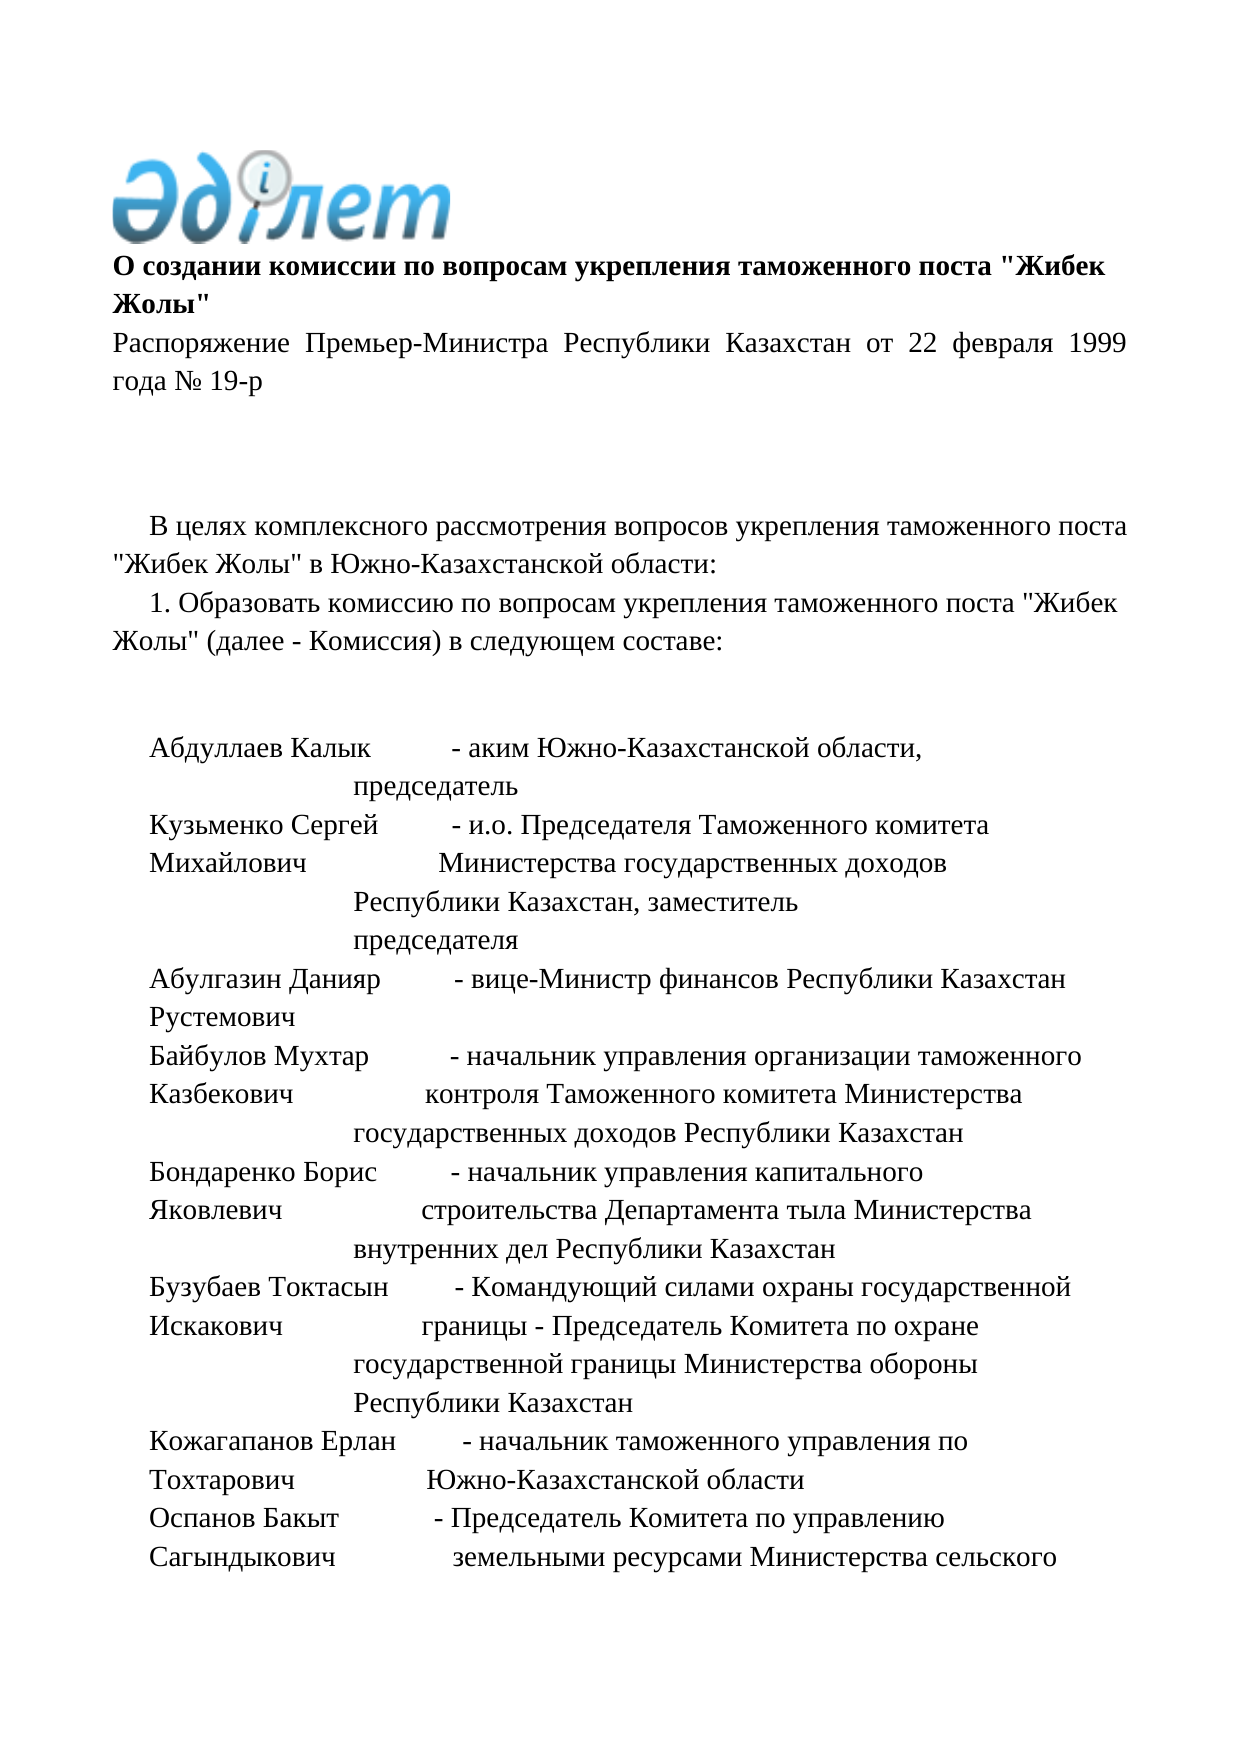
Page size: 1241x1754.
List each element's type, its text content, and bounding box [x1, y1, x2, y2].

text государственной границы Министерства обороны [112, 1346, 1128, 1380]
text Республики Казахстан [112, 1385, 1128, 1418]
text Бузубаев Токтасын - Командующий силами охраны государственной [112, 1269, 1128, 1303]
text Кузьменко Сергей - и.о. Председателя Таможенного комитета [112, 807, 1128, 840]
text Кожагапанов Ерлан - начальник таможенного управления по [112, 1423, 1128, 1457]
text Рустемович [112, 999, 1128, 1033]
text государственных доходов Республики Казахстан [112, 1115, 1128, 1149]
text Сагындыкович земельными ресурсами Министерства сельского [112, 1539, 1128, 1573]
text Байбулов Мухтар - начальник управления организации таможенного [112, 1038, 1128, 1072]
text Михайлович Министерства государственных доходов [112, 845, 1128, 879]
text Бондаренко Борис - начальник управления капитального [112, 1154, 1128, 1187]
text председателя [112, 922, 1128, 956]
text Казбекович контроля Таможенного комитета Министерства [112, 1077, 1128, 1110]
text О создании комиссии по вопросам укрепления таможенного поста "Жибек Жолы" [112, 248, 1128, 320]
text 1. Образовать комиссию по вопросам укрепления таможенного поста "Жибек [112, 585, 1128, 618]
text внутренних дел Республики Казахстан [112, 1231, 1128, 1264]
text Республики Казахстан, заместитель [112, 884, 1128, 917]
picture [112, 150, 451, 244]
text Тохтарович Южно-Казахстанской области [112, 1462, 1128, 1496]
text Абдуллаев Калык - аким Южно-Казахстанской области, [112, 730, 1128, 763]
text Жолы" (далее - Комиссия) в следующем составе: [112, 623, 1128, 657]
text Распоряжение Премьер-Министра Республики Казахстан от 22 февраля 1999 года № 19-р [112, 325, 1128, 397]
text Оспанов Бакыт - Председатель Комитета по управлению [112, 1501, 1128, 1534]
text "Жибек Жолы" в Южно-Казахстанской области: [112, 546, 1128, 580]
text председатель [112, 768, 1128, 802]
text Абулгазин Данияр - вице-Министр финансов Республики Казахстан [112, 961, 1128, 994]
text Яковлевич строительства Департамента тыла Министерства [112, 1192, 1128, 1226]
text В целях комплексного рассмотрения вопросов укрепления таможенного поста [112, 508, 1128, 541]
text Искакович границы - Председатель Комитета по охране [112, 1308, 1128, 1341]
